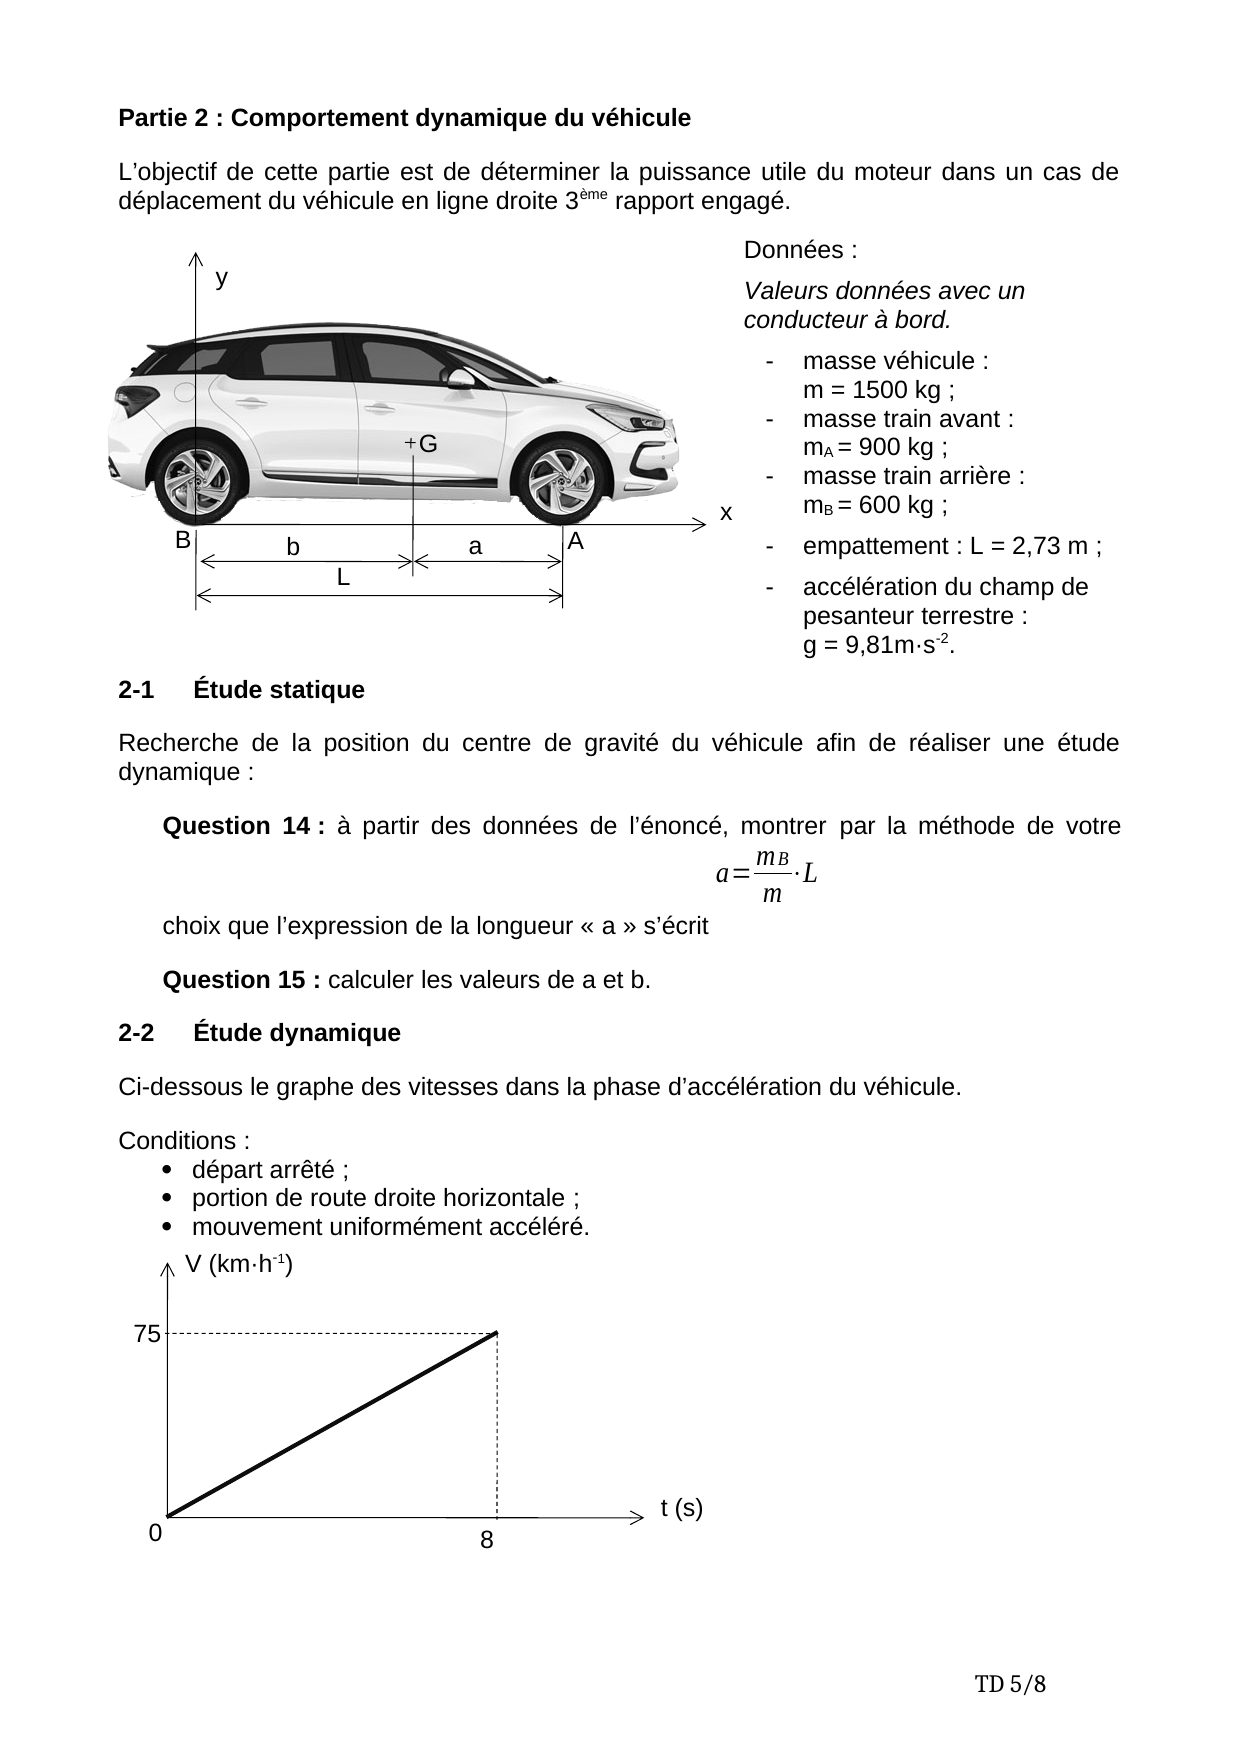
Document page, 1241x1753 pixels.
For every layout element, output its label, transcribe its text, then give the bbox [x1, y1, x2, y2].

text Question 14 : à partir des données de l’énoncé, montrer par la méthode de votre choix que l’expression de la longueur « a » s’écrit [162, 811, 1122, 939]
list Étude dynamique [118, 1018, 1122, 1047]
list portion de route droite horizontale ; [162, 1183, 1122, 1212]
list Étude statique [118, 674, 1122, 703]
text Recherche de la position du centre de gravité du véhicule afin de réaliser une étude dynamique : [118, 728, 1122, 786]
text Conditions : [118, 1126, 1122, 1154]
text Ci-dessous le graphe des vitesses dans la phase d’accélération du véhicule. [118, 1072, 1122, 1101]
list départ arrêté ; [162, 1154, 1122, 1183]
text Partie 2 : Comportement dynamique du véhicule [118, 103, 1122, 132]
list mouvement uniformément accéléré. [162, 1212, 1122, 1241]
text Question 15 : calculer les valeurs de a et b. [162, 964, 1122, 993]
text L’objectif de cette partie est de déterminer la puissance utile du moteur dans un cas de déplacement du véhicule en ligne droite 3ème rapport engagé. [118, 157, 1122, 214]
